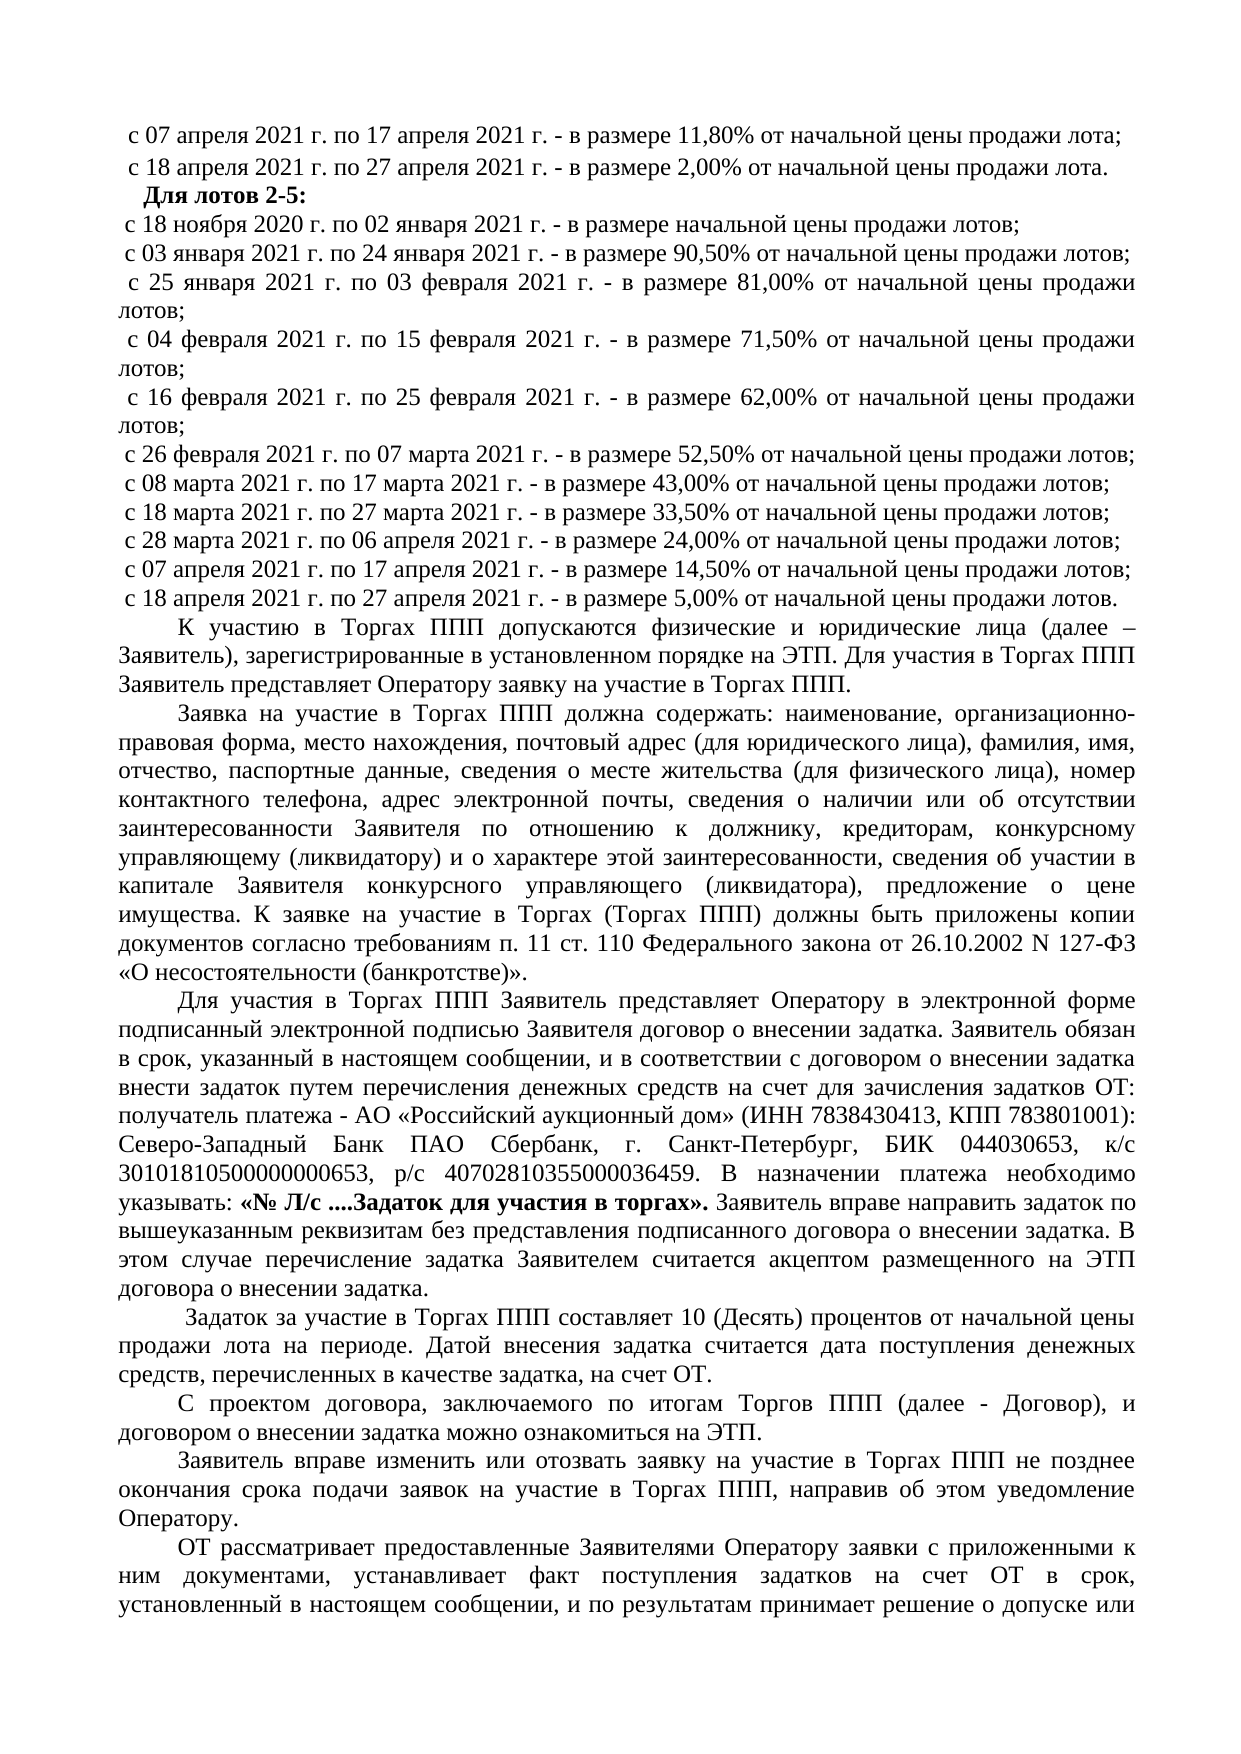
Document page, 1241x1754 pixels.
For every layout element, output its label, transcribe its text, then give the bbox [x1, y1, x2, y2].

text с 25 января 2021 г. по 03 февраля 2021 г. - в размере 81,00% от начальной цены продажи лотов; [118, 267, 1137, 324]
text с 08 марта 2021 г. по 17 марта 2021 г. - в размере 43,00% от начальной цены продажи лотов; [118, 468, 1137, 497]
text К участию в Торгах ППП допускаются физические и юридические лица (далее – Заявитель), зарегистрированные в установленном порядке на ЭТП. Для участия в Торгах ППП Заявитель представляет Оператору заявку на участие в Торгах ППП. [118, 612, 1137, 698]
text с 18 апреля 2021 г. по 27 апреля 2021 г. - в размере 5,00% от начальной цены продажи лотов. [118, 583, 1137, 612]
text с 03 января 2021 г. по 24 января 2021 г. - в размере 90,50% от начальной цены продажи лотов; [118, 238, 1137, 267]
text с 28 марта 2021 г. по 06 апреля 2021 г. - в размере 24,00% от начальной цены продажи лотов; [118, 526, 1137, 554]
text с 18 ноября 2020 г. по 02 января 2021 г. - в размере начальной цены продажи лотов; [118, 209, 1137, 238]
text с 07 апреля 2021 г. по 17 апреля 2021 г. - в размере 14,50% от начальной цены продажи лотов; [118, 554, 1137, 583]
text с 18 марта 2021 г. по 27 марта 2021 г. - в размере 33,50% от начальной цены продажи лотов; [118, 497, 1137, 526]
text с 04 февраля 2021 г. по 15 февраля 2021 г. - в размере 71,50% от начальной цены продажи лотов; [118, 324, 1137, 382]
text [118, 1532, 1137, 1618]
text Заявка на участие в Торгах ППП должна содержать: наименование, организационно-правовая форма, место нахождения, почтовый адрес (для юридического лица), фамилия, имя, отчество, паспортные данные, сведения о месте жительства (для физического лица), номер контактного телефона, адрес электронной почты, сведения о наличии или об отсутствии заинтересованности Заявителя по отношению к должнику, кредиторам, конкурсному управляющему (ликвидатору) и о характере этой заинтересованности, сведения об участии в капитале Заявителя конкурсного управляющего (ликвидатора), предложение о цене имущества. К заявке на участие в Торгах (Торгах ППП) должны быть приложены копии документов согласно требованиям п. 11 ст. 110 Федерального закона от 26.10.2002 N 127-ФЗ «О несостоятельности (банкротстве)». [118, 698, 1137, 986]
text Задаток за участие в Торгах ППП составляет 10 (Десять) процентов от начальной цены продажи лота на периоде. Датой внесения задатка считается дата поступления денежных средств, перечисленных в качестве задатка, на счет ОТ. [118, 1302, 1137, 1388]
text Заявитель вправе изменить или отозвать заявку на участие в Торгах ППП не позднее окончания срока подачи заявок на участие в Торгах ППП, направив об этом уведомление Оператору. [118, 1446, 1137, 1532]
text С проектом договора, заключаемого по итогам Торгов ППП (далее - Договор), и договором о внесении задатка можно ознакомиться на ЭТП. [118, 1388, 1137, 1446]
table_cell с 18 апреля 2021 г. по 27 апреля 2021 г. - в размере 2,00% от начальной цены продажи лота. [117, 149, 1225, 181]
text Для лотов 2-5: [118, 181, 1137, 209]
text Для участия в Торгах ППП Заявитель представляет Оператору в электронной форме подписанный электронной подписью Заявителя договор о внесении задатка. Заявитель обязан в срок, указанный в настоящем сообщении, и в соответствии с договором о внесении задатка внести задаток путем перечисления денежных средств на счет для зачисления задатков ОТ: получатель платежа - АО «Российский аукционный дом» (ИНН 7838430413, КПП 783801001): Северо-Западный Банк ПАО Сбербанк, г. Санкт-Петербург, БИК 044030653, к/с 30101810500000000653, р/с 40702810355000036459. В назначении платежа необходимо указывать: «№ Л/с ....Задаток для участия в торгах». Заявитель вправе направить задаток по вышеуказанным реквизитам без представления подписанного договора о внесении задатка. В этом случае перечисление задатка Заявителем считается акцептом размещенного на ЭТП договора о внесении задатка. [118, 986, 1137, 1302]
text с 16 февраля 2021 г. по 25 февраля 2021 г. - в размере 62,00% от начальной цены продажи лотов; [118, 382, 1137, 439]
table_cell с 07 апреля 2021 г. по 17 апреля 2021 г. - в размере 11,80% от начальной цены продажи лота; [117, 118, 1225, 149]
text с 26 февраля 2021 г. по 07 марта 2021 г. - в размере 52,50% от начальной цены продажи лотов; [118, 439, 1137, 468]
